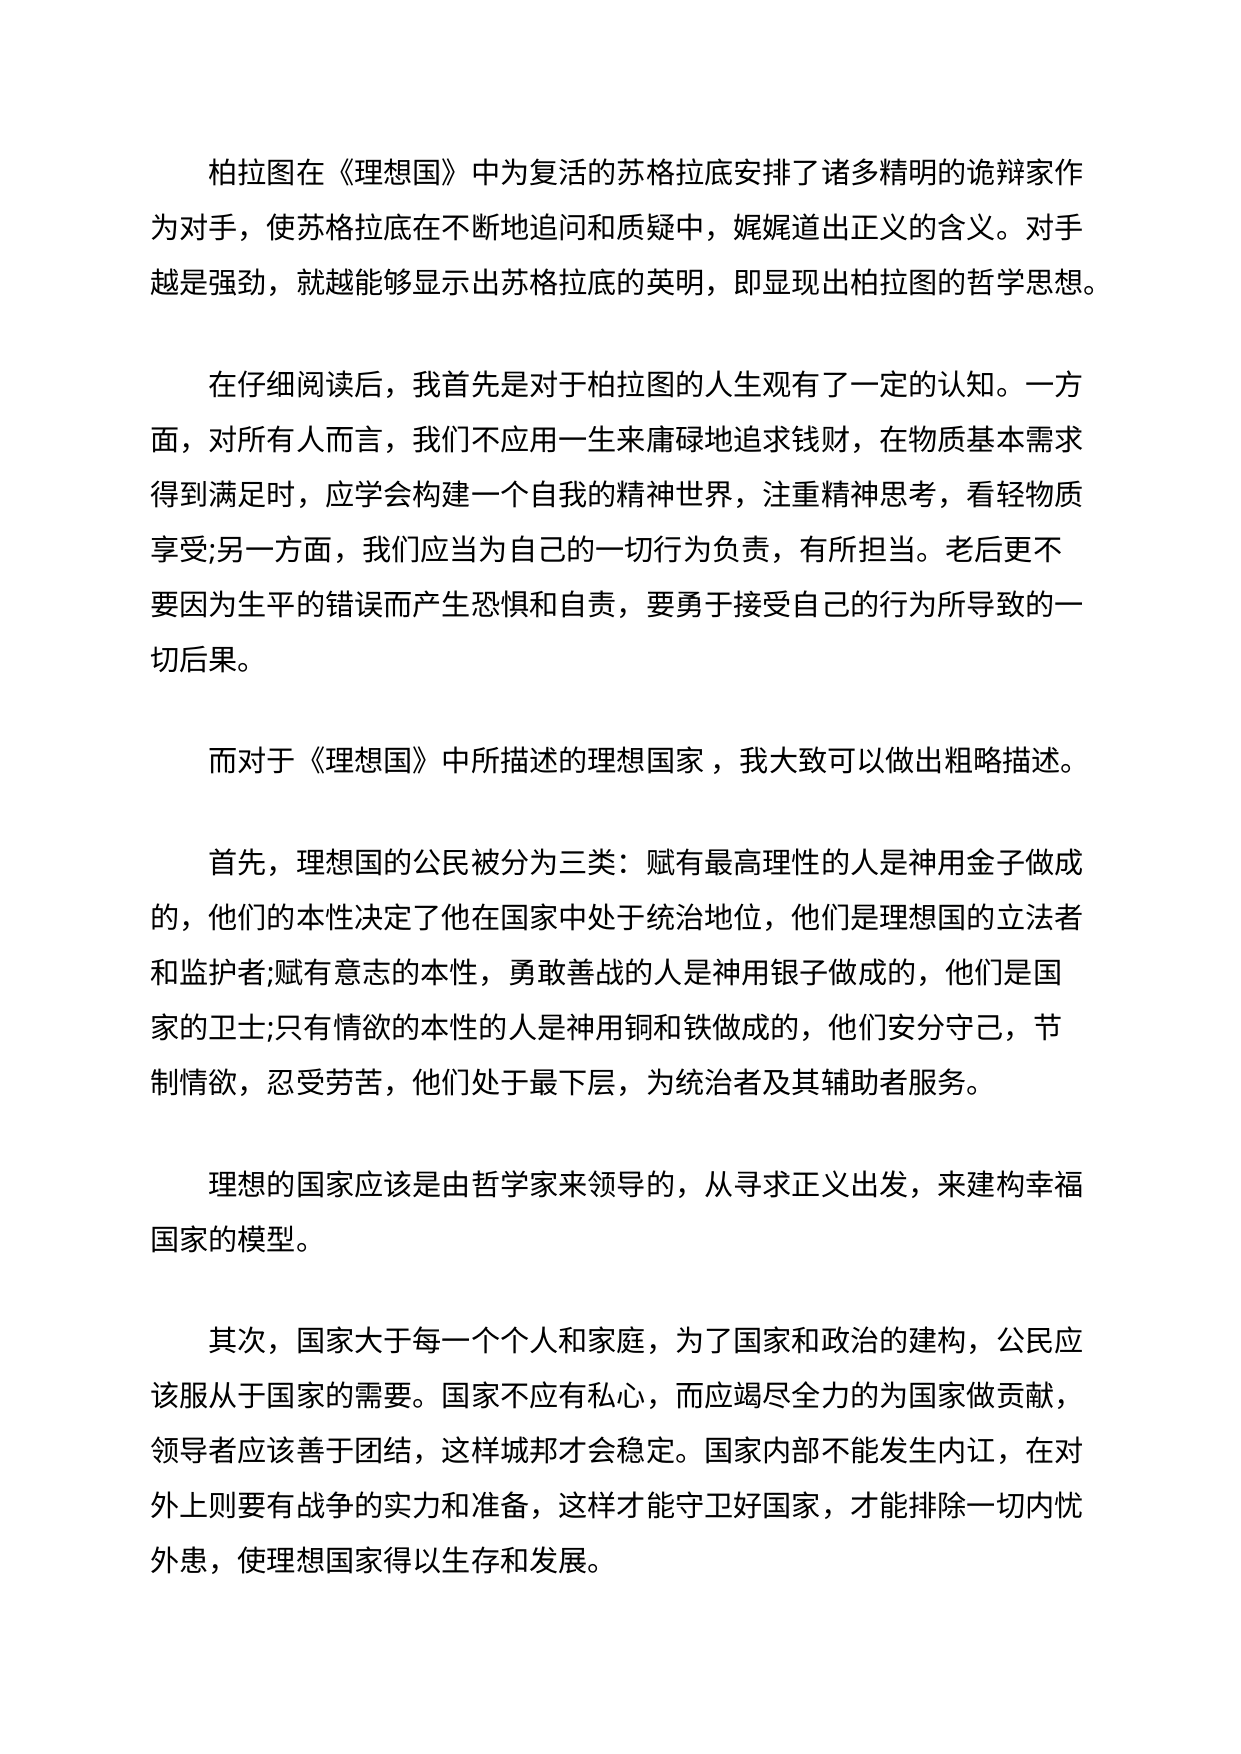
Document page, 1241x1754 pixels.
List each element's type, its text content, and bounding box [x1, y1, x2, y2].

text 其次，国家大于每一个个人和家庭，为了国家和政治的建构，公民应该服从于国家的需要。国家不应有私心，而应竭尽全力的为国家做贡献，领导者应该善于团结，这样城邦才会稳定。国家内部不能发生内讧，在对外上则要有战争的实力和准备，这样才能守卫好国家，才能排除一切内忧外患，使理想国家得以生存和发展。 [150, 1318, 1090, 1580]
text 而对于《理想国》中所描述的理想国家 ，我大致可以做出粗略描述。 [150, 738, 1090, 780]
text 柏拉图在《理想国》中为复活的苏格拉底安排了诸多精明的诡辩家作为对手，使苏格拉底在不断地追问和质疑中，娓娓道出正义的含义。对手越是强劲，就越能够显示出苏格拉底的英明，即显现出柏拉图的哲学思想。 [150, 150, 1090, 302]
text 首先，理想国的公民被分为三类：赋有最高理性的人是神用金子做成的，他们的本性决定了他在国家中处于统治地位，他们是理想国的立法者和监护者;赋有意志的本性，勇敢善战的人是神用银子做成的，他们是国家的卫士;只有情欲的本性的人是神用铜和铁做成的，他们安分守己，节制情欲，忍受劳苦，他们处于最下层，为统治者及其辅助者服务。 [150, 840, 1090, 1102]
text 理想的国家应该是由哲学家来领导的，从寻求正义出发，来建构幸福国家的模型。 [150, 1161, 1090, 1258]
text 在仔细阅读后，我首先是对于柏拉图的人生观有了一定的认知。一方面，对所有人而言，我们不应用一生来庸碌地追求钱财，在物质基本需求得到满足时，应学会构建一个自我的精神世界，注重精神思考，看轻物质享受;另一方面，我们应当为自己的一切行为负责，有所担当。老后更不要因为生平的错误而产生恐惧和自责，要勇于接受自己的行为所导致的一切后果。 [150, 362, 1090, 678]
